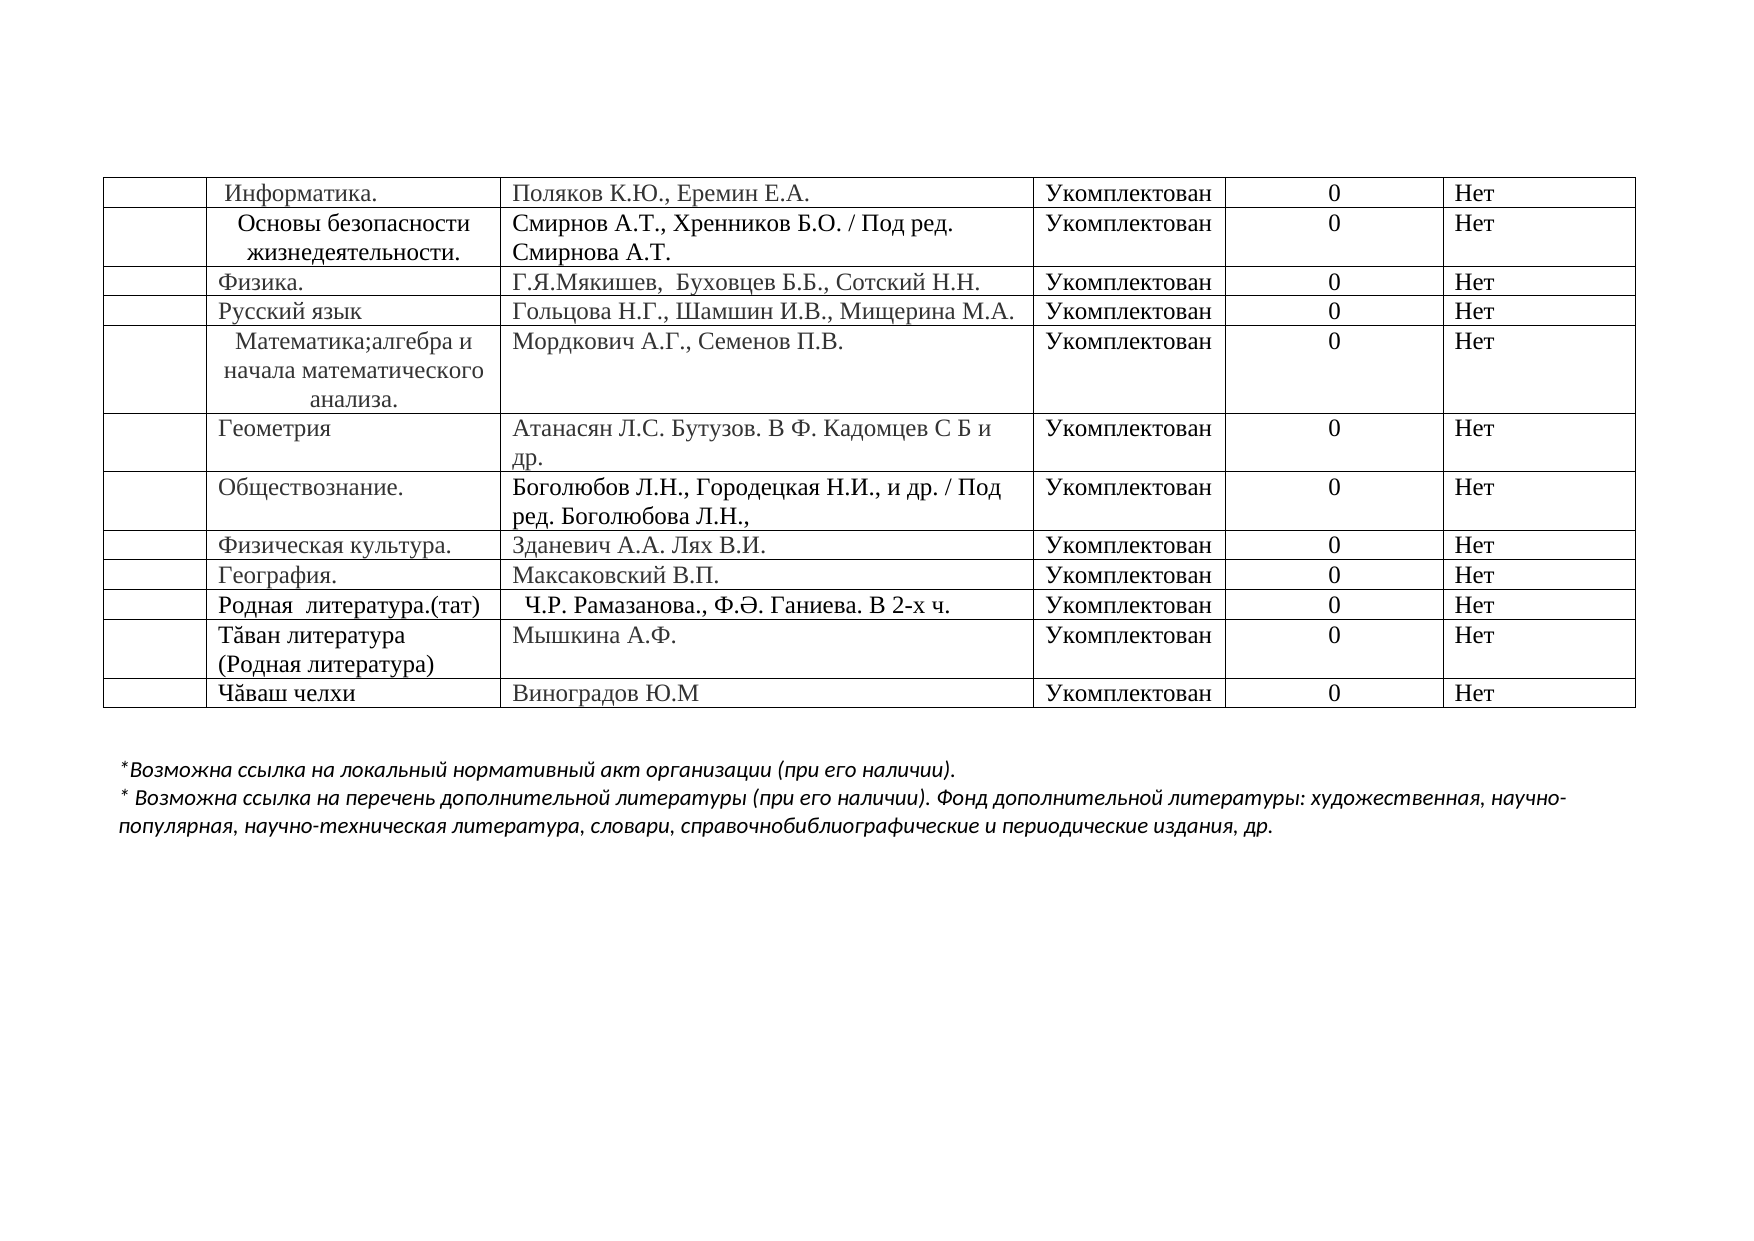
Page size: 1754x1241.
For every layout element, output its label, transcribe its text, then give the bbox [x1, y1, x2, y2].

text *Возможна ссылка на локальный нормативный акт организации (при его наличии). [118, 755, 1636, 783]
table_cell Чăваш челхи [207, 679, 500, 707]
table_cell Мышкина А.Ф. [501, 620, 1033, 677]
table_cell Зданевич А.А. Лях В.И. [501, 531, 1033, 559]
table_cell Тăван литература (Родная литература) [207, 620, 500, 677]
table_cell Укомплектован [1034, 296, 1225, 325]
table_cell Мордкович А.Г., Семенов П.В. [501, 326, 1033, 412]
table_cell Укомплектован [1034, 531, 1225, 559]
table_cell [104, 472, 206, 529]
table_cell 0 [1226, 208, 1443, 266]
table_cell Русский язык [207, 296, 500, 325]
table_cell Нет [1444, 414, 1635, 471]
table_cell [104, 326, 206, 412]
table_cell Боголюбов Л.Н., Городецкая Н.И., и др. / Под ред. Боголюбова Л.Н., [501, 472, 1033, 529]
table_cell [104, 560, 206, 589]
table_cell 0 [1226, 679, 1443, 707]
table_cell Нет [1444, 531, 1635, 559]
table_cell Нет [1444, 472, 1635, 529]
table_cell Укомплектован [1034, 472, 1225, 529]
table_cell 0 [1226, 472, 1443, 529]
table_cell 0 [1226, 414, 1443, 471]
text * Возможна ссылка на перечень дополнительной литературы (при его наличии). Фонд дополнительной литературы: художественная, научно-популярная, научно-техническая литература, словари, справочнобиблиографические и периодические издания, др. [118, 783, 1636, 839]
table_cell Геометрия [207, 414, 500, 471]
table_cell Поляков К.Ю., Еремин Е.А. [501, 178, 1033, 207]
table_cell [104, 679, 206, 707]
table_cell География. [207, 560, 500, 589]
table_cell Нет [1444, 178, 1635, 207]
table_cell [104, 414, 206, 471]
table_cell 0 [1226, 296, 1443, 325]
table_cell [104, 590, 206, 619]
table_cell Укомплектован [1034, 679, 1225, 707]
table_cell 0 [1226, 178, 1443, 207]
table_cell Укомплектован [1034, 178, 1225, 207]
table_cell 0 [1226, 267, 1443, 295]
table_cell Нет [1444, 620, 1635, 677]
table_cell Укомплектован [1034, 326, 1225, 412]
table_cell Нет [1444, 208, 1635, 266]
table_cell Укомплектован [1034, 208, 1225, 266]
table_cell Нет [1444, 560, 1635, 589]
table_cell Укомплектован [1034, 620, 1225, 677]
table_cell Укомплектован [1034, 590, 1225, 619]
table_cell Укомплектован [1034, 267, 1225, 295]
table_cell Г.Я.Мякишев, Буховцев Б.Б., Сотский Н.Н. [501, 267, 1033, 295]
table_cell Обществознание. [207, 472, 500, 529]
table_cell Виноградов Ю.М [501, 679, 1033, 707]
table_cell Родная литература.(тат) [207, 590, 500, 619]
table_cell Смирнов А.Т., Хренников Б.О. / Под ред. Смирнова А.Т. [501, 208, 1033, 266]
table_cell Максаковский В.П. [501, 560, 1033, 589]
table_cell Укомплектован [1034, 414, 1225, 471]
table_cell Нет [1444, 267, 1635, 295]
table_cell 0 [1226, 560, 1443, 589]
table_cell 0 [1226, 590, 1443, 619]
table_cell [104, 296, 206, 325]
table_cell 0 [1226, 620, 1443, 677]
table_cell Физика. [207, 267, 500, 295]
table_cell [104, 178, 206, 207]
table_cell Физическая культура. [207, 531, 500, 559]
table_cell Укомплектован [1034, 560, 1225, 589]
table_cell Информатика. [207, 178, 500, 207]
table_cell Математика;алгебра и начала математического анализа. [207, 326, 500, 412]
table_cell Нет [1444, 679, 1635, 707]
table_cell [104, 208, 206, 266]
table_cell [104, 531, 206, 559]
table_cell 0 [1226, 326, 1443, 412]
table_cell Гольцова Н.Г., Шамшин И.В., Мищерина М.А. [501, 296, 1033, 325]
table_cell 0 [1226, 531, 1443, 559]
table_cell Нет [1444, 326, 1635, 412]
table_cell Нет [1444, 296, 1635, 325]
table_cell [104, 620, 206, 677]
table_cell Нет [1444, 590, 1635, 619]
table_cell Основы безопасности жизнедеятельности. [207, 208, 500, 266]
table_cell Ч.Р. Рамазанова., Ф.Ә. Ганиева. В 2-х ч. [501, 590, 1033, 619]
table_cell [104, 267, 206, 295]
table_cell Атанасян Л.С. Бутузов. В Ф. Кадомцев С Б и др. [501, 414, 1033, 471]
